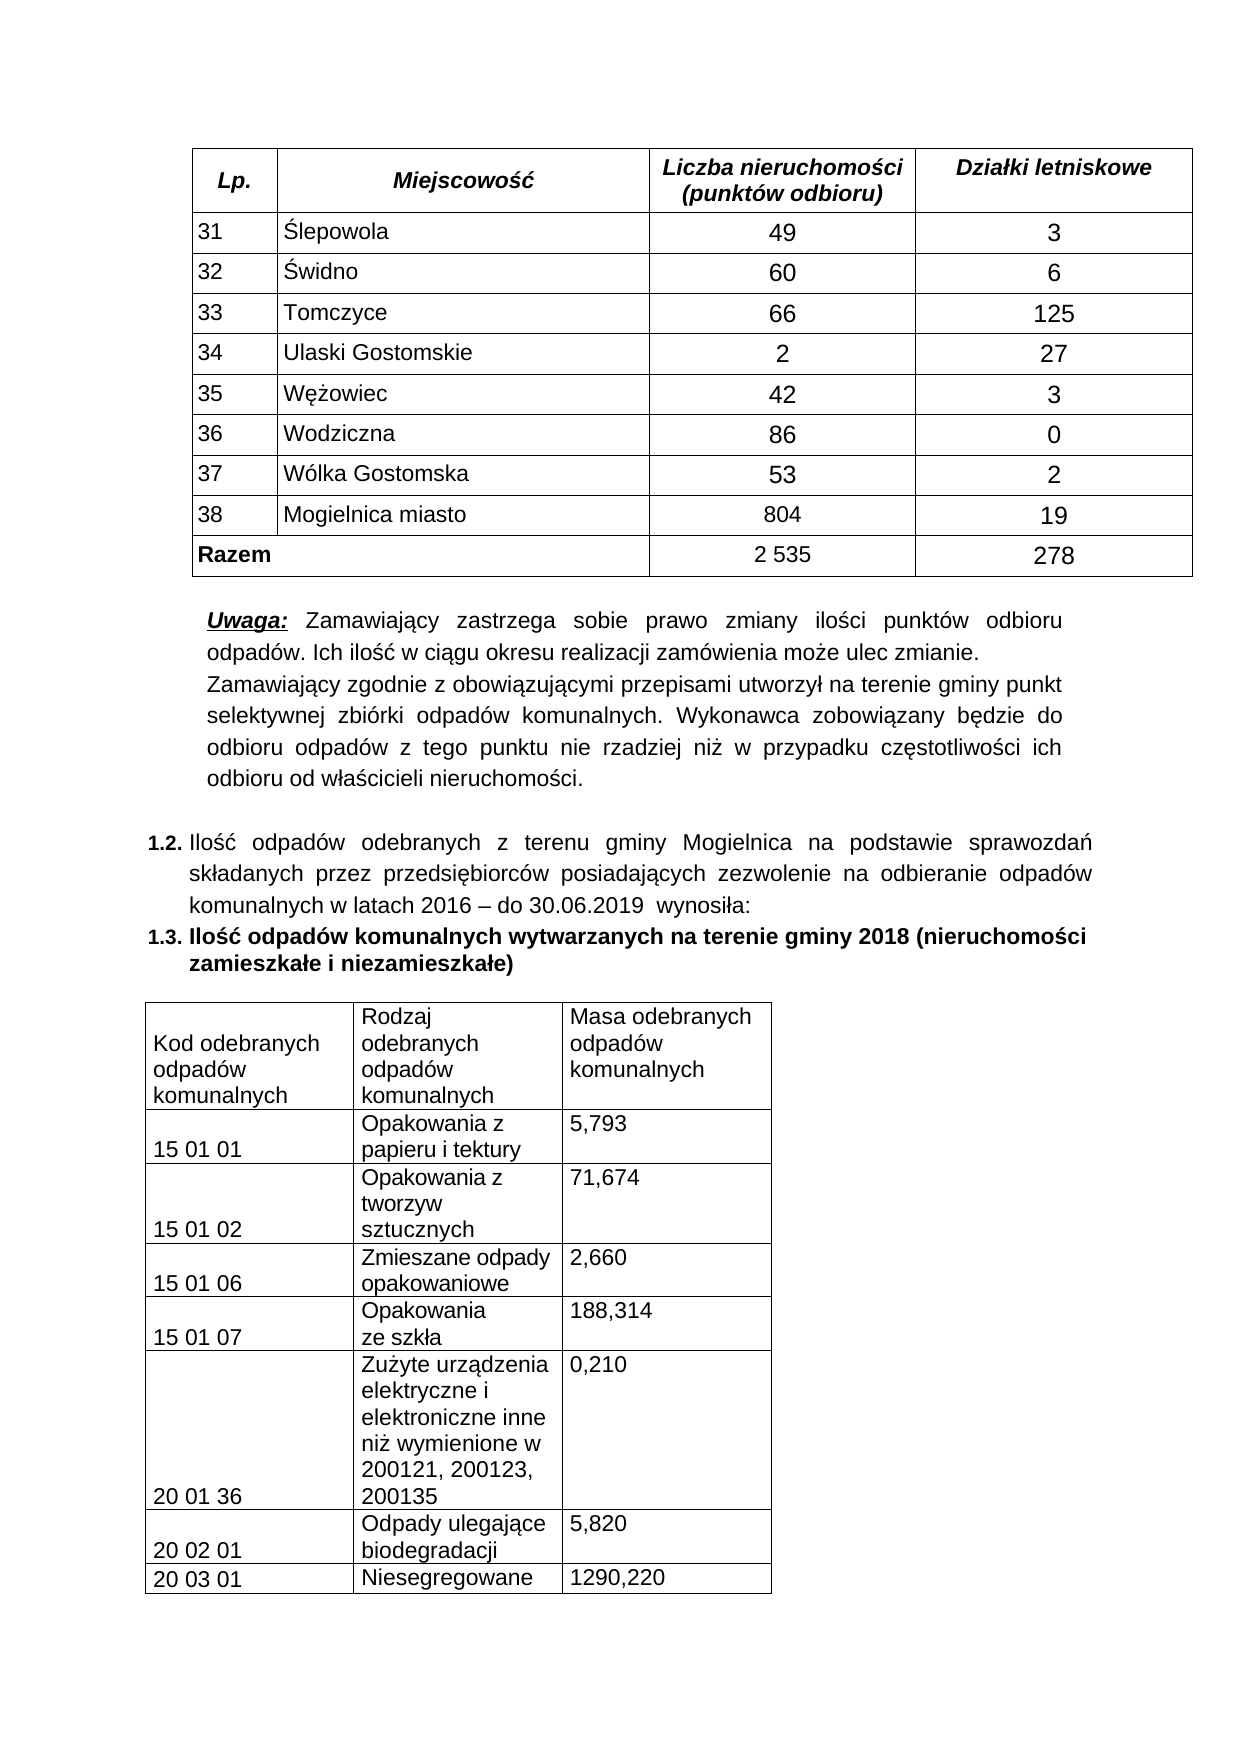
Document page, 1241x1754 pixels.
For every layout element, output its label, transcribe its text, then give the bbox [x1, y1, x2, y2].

table_cell 37 [193, 456, 277, 495]
table_cell Wodziczna [278, 415, 649, 454]
table_cell 2 535 [650, 536, 915, 576]
table_cell Razem [193, 536, 649, 576]
table_cell 5,793 [563, 1110, 771, 1162]
table_cell 278 [916, 536, 1192, 576]
table_cell 0 [916, 415, 1192, 454]
table_cell 33 [193, 294, 277, 333]
table_cell 6 [916, 254, 1192, 293]
table_cell Mogielnica miasto [278, 496, 649, 535]
table_cell 20 02 01 [146, 1510, 353, 1563]
table_header Działki letniskowe [916, 149, 1192, 212]
table_cell 31 [193, 213, 277, 252]
table_cell Opakowania z tworzyw sztucznych [354, 1164, 562, 1242]
table_cell 38 [193, 496, 277, 535]
table_header Kod odebranych odpadów komunalnych [146, 1003, 353, 1109]
table_cell Wężowiec [278, 375, 649, 414]
table_cell 34 [193, 334, 277, 374]
table_cell Ulaski Gostomskie [278, 334, 649, 374]
table_cell 49 [650, 213, 915, 252]
table_cell 42 [650, 375, 915, 414]
table_header Miejscowość [278, 149, 649, 212]
table_cell 1290,220 [563, 1564, 771, 1593]
table_cell Ślepowola [278, 213, 649, 252]
table_cell 32 [193, 254, 277, 293]
text Zamawiający zgodnie z obowiązującymi przepisami utworzył na terenie gminy punkt selektywnej zbiórki odpadów komunalnych. Wykonawca zobowiązany będzie do odbioru odpadów z tego punktu nie rzadziej niż w przypadku częstotliwości ich odbioru od właścicieli nieruchomości. [207, 671, 1063, 792]
table_cell 3 [916, 213, 1192, 252]
table_cell 35 [193, 375, 277, 414]
table_cell 53 [650, 456, 915, 495]
table_cell 60 [650, 254, 915, 293]
table_cell Opakowania ze szkła [354, 1297, 562, 1350]
table_cell Zużyte urządzenia elektryczne i elektroniczne inne niż wymienione w 200121, 200123, 200135 [354, 1351, 562, 1509]
table_cell Świdno [278, 254, 649, 293]
table_header Masa odebranych odpadów komunalnych [563, 1003, 771, 1109]
table_header Liczba nieruchomości (punktów odbioru) [650, 149, 915, 212]
table_header Lp. [193, 149, 277, 212]
table_cell 0,210 [563, 1351, 771, 1509]
table_cell 36 [193, 415, 277, 454]
table_cell Tomczyce [278, 294, 649, 333]
table_cell 125 [916, 294, 1192, 333]
table_cell 27 [916, 334, 1192, 374]
table_cell 15 01 06 [146, 1244, 353, 1296]
table_cell 804 [650, 496, 915, 535]
table_cell 15 01 01 [146, 1110, 353, 1162]
table_cell 2 [916, 456, 1192, 495]
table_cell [354, 1564, 562, 1593]
table_cell 3 [916, 375, 1192, 414]
table_cell 15 01 02 [146, 1164, 353, 1242]
table_cell Wólka Gostomska [278, 456, 649, 495]
table_cell 20 01 36 [146, 1351, 353, 1509]
table_cell 2 [650, 334, 915, 374]
table_cell 15 01 07 [146, 1297, 353, 1350]
table_cell 71,674 [563, 1164, 771, 1242]
text Uwaga: Zamawiający zastrzega sobie prawo zmiany ilości punktów odbioru odpadów. Ich ilość w ciągu okresu realizacji zamówienia może ulec zmianie. [207, 607, 1063, 665]
list Ilość odpadów odebranych z terenu gminy Mogielnica na podstawie sprawozdań składanych przez przedsiębiorców posiadających zezwolenie na odbieranie odpadów komunalnych w latach 2016 – do 30.06.2019 wynosiła: [148, 828, 1093, 918]
table_cell 5,820 [563, 1510, 771, 1563]
table_cell 188,314 [563, 1297, 771, 1350]
table_cell Zmieszane odpady opakowaniowe [354, 1244, 562, 1296]
table_cell 2,660 [563, 1244, 771, 1296]
table_cell 19 [916, 496, 1192, 535]
list Ilość odpadów komunalnych wytwarzanych na terenie gminy 2018 (nieruchomości zamieszkałe i niezamieszkałe) [148, 923, 1093, 976]
table_cell 86 [650, 415, 915, 454]
table_cell Opakowania z papieru i tektury [354, 1110, 562, 1162]
table_cell Odpady ulegające biodegradacji [354, 1510, 562, 1563]
table_cell 66 [650, 294, 915, 333]
table_header Rodzaj odebranych odpadów komunalnych [354, 1003, 562, 1109]
table_cell 20 03 01 [146, 1564, 353, 1593]
